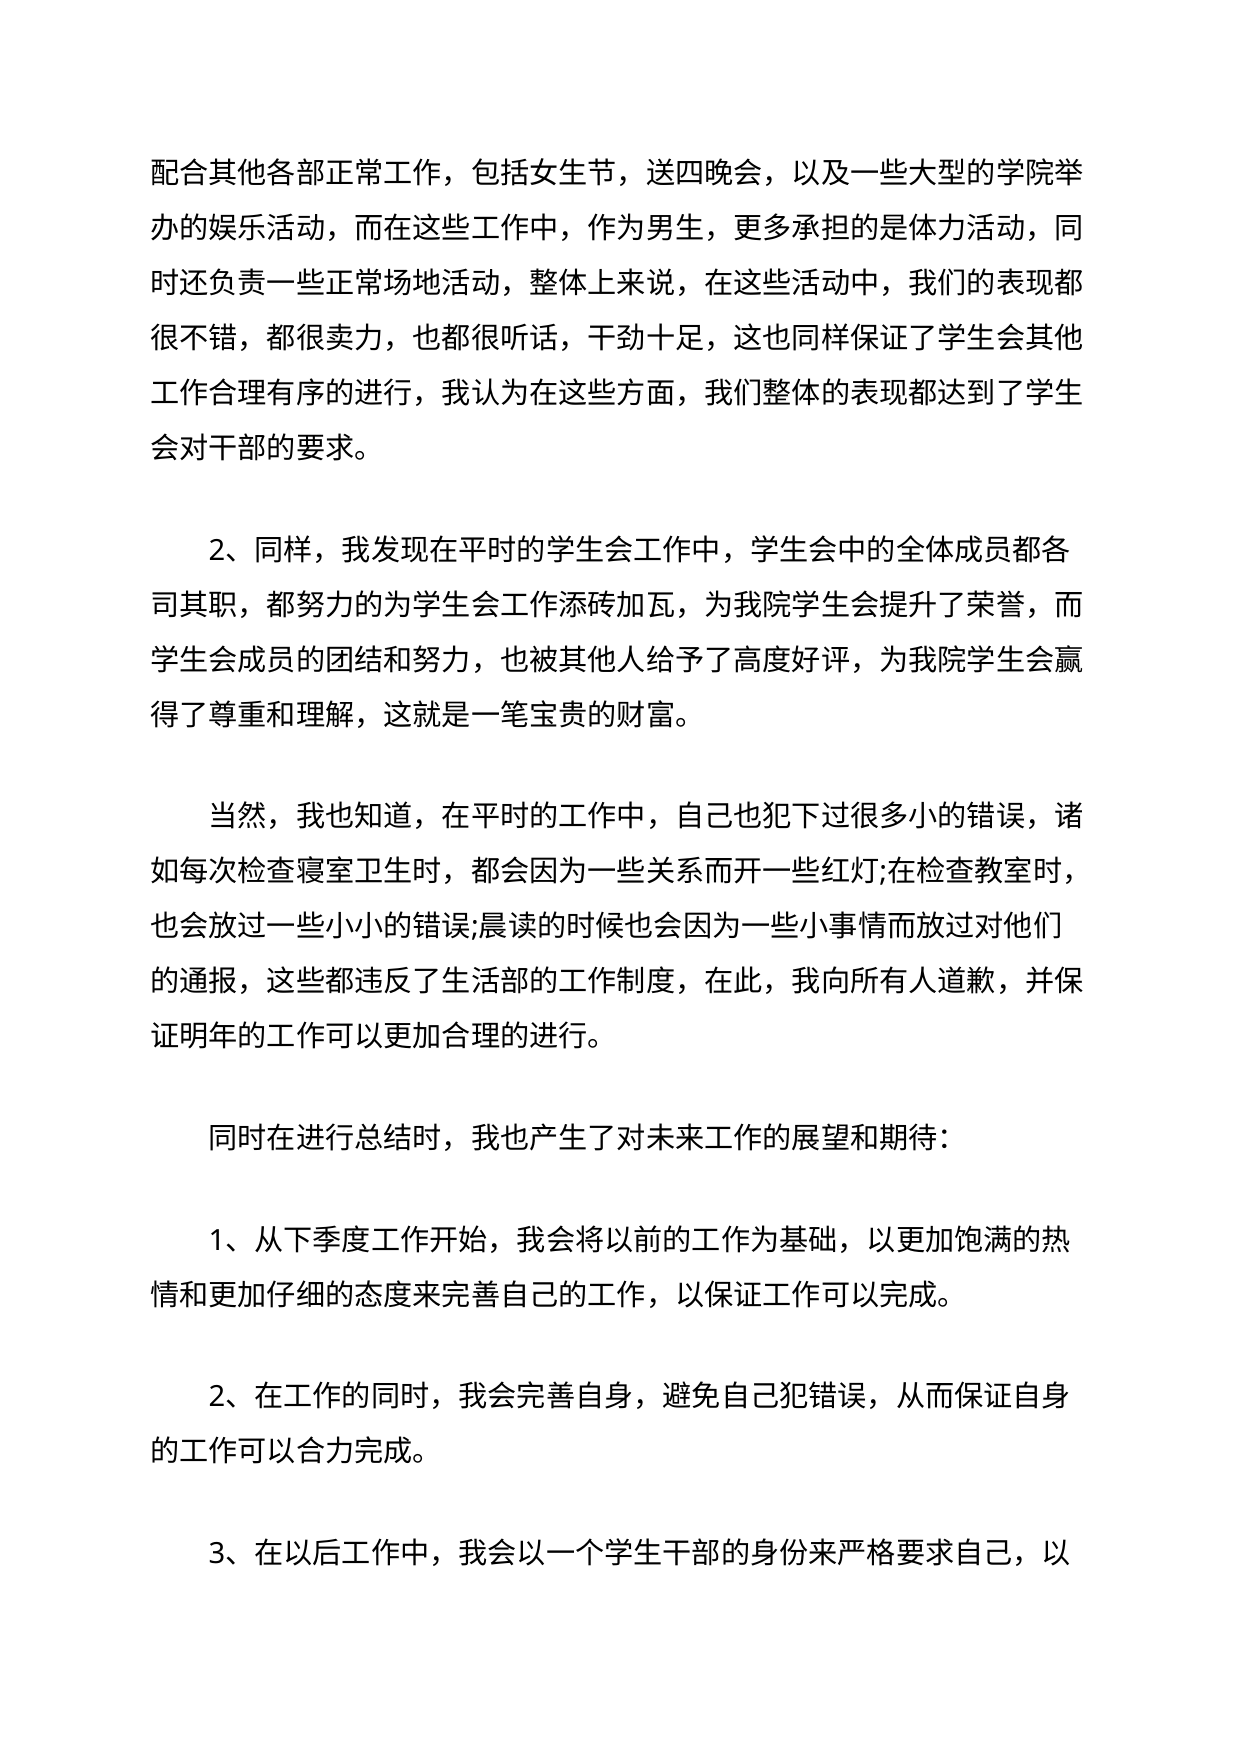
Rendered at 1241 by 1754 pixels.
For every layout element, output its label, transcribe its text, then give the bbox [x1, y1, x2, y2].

text 同时在进行总结时，我也产生了对未来工作的展望和期待： [150, 1114, 1090, 1157]
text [150, 150, 1090, 467]
text 当然，我也知道，在平时的工作中，自己也犯下过很多小的错误，诸如每次检查寝室卫生时，都会因为一些关系而开一些红灯;在检查教室时，也会放过一些小小的错误;晨读的时候也会因为一些小事情而放过对他们的通报，这些都违反了生活部的工作制度，在此，我向所有人道歉，并保证明年的工作可以更加合理的进行。 [150, 793, 1090, 1055]
text 2、在工作的同时，我会完善自身，避免自己犯错误，从而保证自身的工作可以合力完成。 [150, 1373, 1090, 1470]
text 2、同样，我发现在平时的学生会工作中，学生会中的全体成员都各司其职，都努力的为学生会工作添砖加瓦，为我院学生会提升了荣誉，而学生会成员的团结和努力，也被其他人给予了高度好评，为我院学生会赢得了尊重和理解，这就是一笔宝贵的财富。 [150, 526, 1090, 733]
text 1、从下季度工作开始，我会将以前的工作为基础，以更加饱满的热情和更加仔细的态度来完善自己的工作，以保证工作可以完成。 [150, 1216, 1090, 1313]
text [150, 1530, 1090, 1572]
